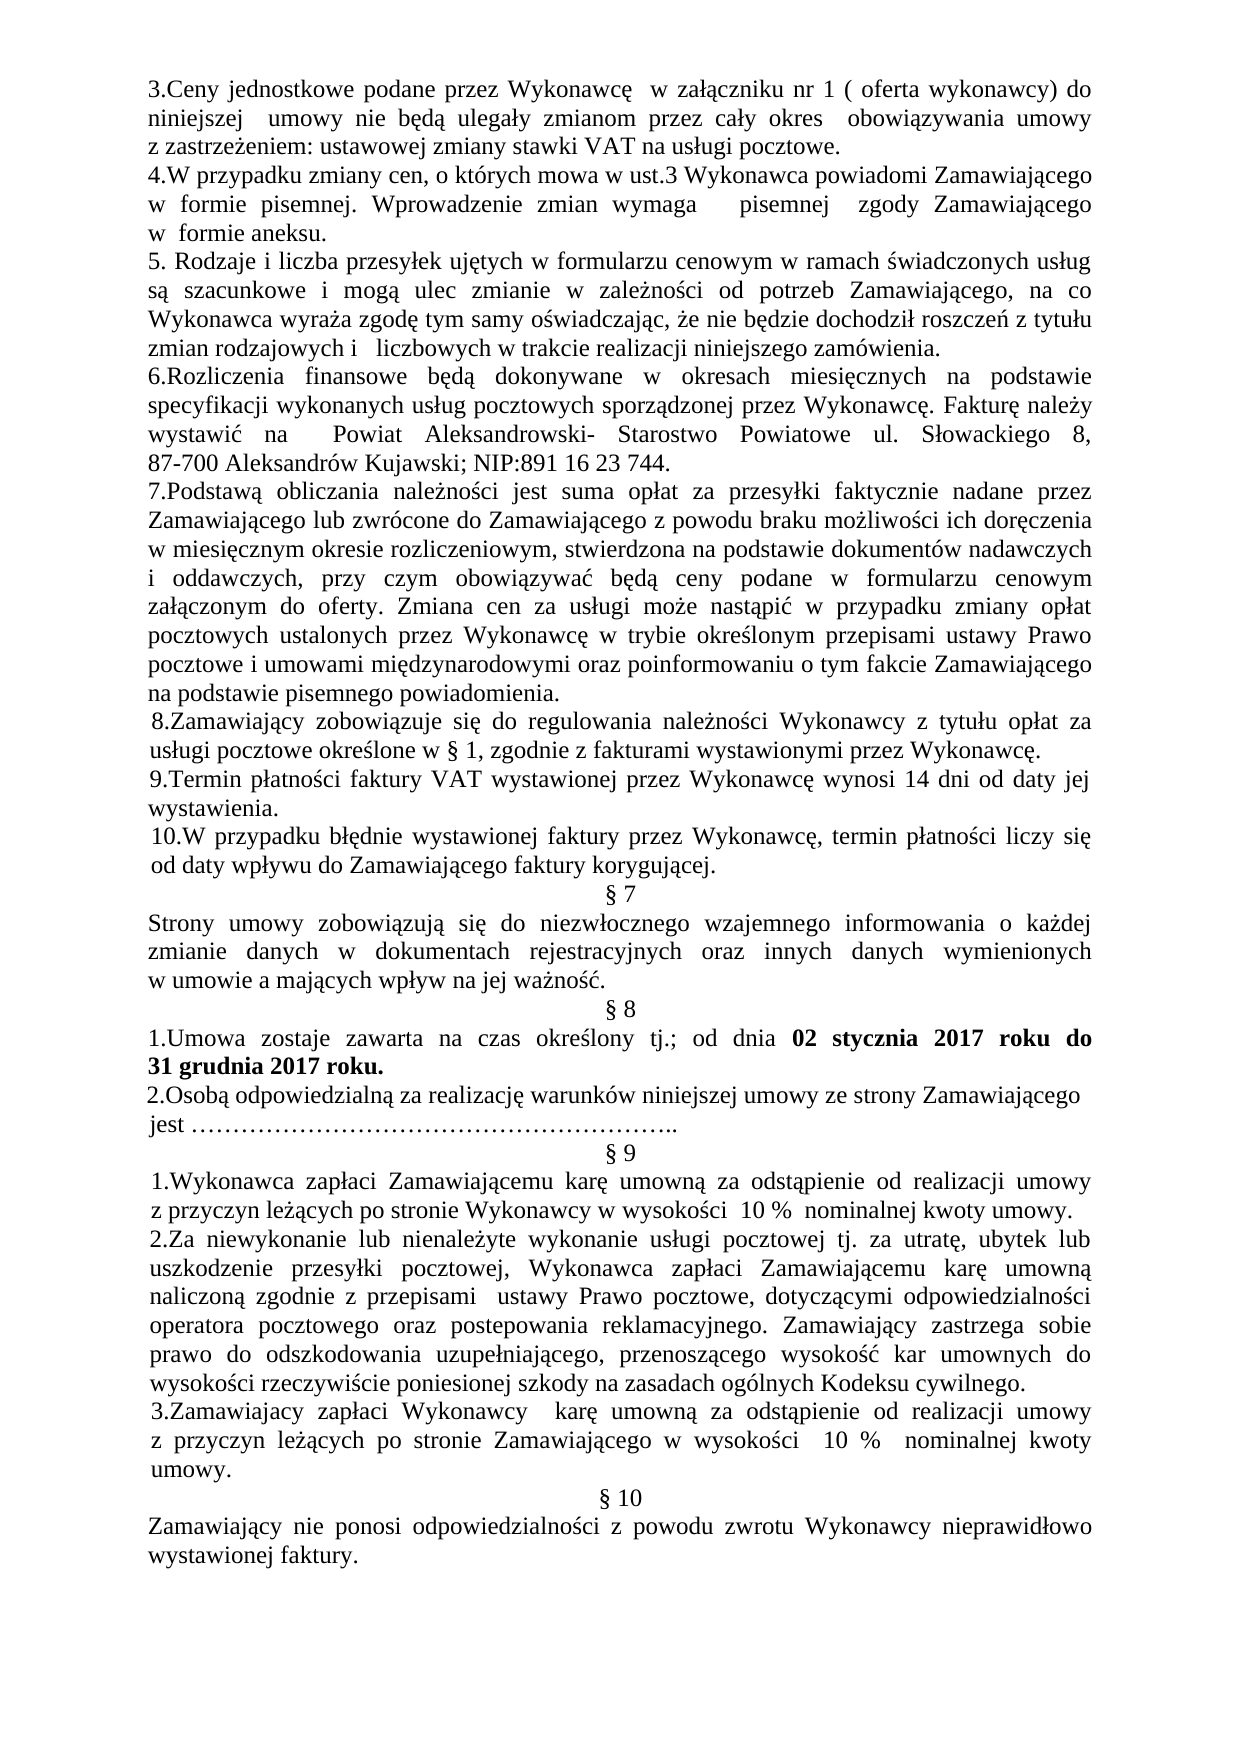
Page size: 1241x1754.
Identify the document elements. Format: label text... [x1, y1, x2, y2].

text 3.Ceny jednostkowe podane przez Wykonawcę w załączniku nr 1 ( oferta wykonawcy) do niniejszej umowy nie będą ulegały zmianom przez cały okres obowiązywania umowy z zastrzeżeniem: ustawowej zmiany stawki VAT na usługi pocztowe. [148, 74, 1093, 160]
text 9.Termin płatności faktury VAT wystawionej przez Wykonawcę wynosi 14 dni od daty jej wystawienia. [148, 764, 1091, 821]
text § 7 [148, 879, 1093, 908]
text Strony umowy zobowiązują się do niezwłocznego wzajemnego informowania o każdej zmianie danych w dokumentach rejestracyjnych oraz innych danych wymienionych w umowie a mających wpływ na jej ważność. [148, 908, 1092, 994]
text 7.Podstawą obliczania należności jest suma opłat za przesyłki faktycznie nadane przez Zamawiającego lub zwrócone do Zamawiającego z powodu braku możliwości ich doręczenia w miesięcznym okresie rozliczeniowym, stwierdzona na podstawie dokumentów nadawczych i oddawczych, przy czym obowiązywać będą ceny podane w formularzu cenowym załączonym do oferty. Zmiana cen za usługi może nastąpić w przypadku zmiany opłat pocztowych ustalonych przez Wykonawcę w trybie określonym przepisami ustawy Prawo pocztowe i umowami międzynarodowymi oraz poinformowaniu o tym fakcie Zamawiającego na podstawie pisemnego powiadomienia. [148, 476, 1093, 706]
text 3.Zamawiajacy zapłaci Wykonawcy karę umowną za odstąpienie od realizacji umowy z przyczyn leżących po stronie Zamawiającego w wysokości 10 % nominalnej kwoty umowy. [151, 1396, 1092, 1483]
text § 8 [148, 994, 1093, 1023]
text Zamawiający nie ponosi odpowiedzialności z powodu zwrotu Wykonawcy nieprawidłowo wystawionej faktury. [148, 1511, 1093, 1569]
text 6.Rozliczenia finansowe będą dokonywane w okresach miesięcznych na podstawie specyfikacji wykonanych usług pocztowych sporządzonej przez Wykonawcę. Fakturę należy wystawić na Powiat Aleksandrowski- Starostwo Powiatowe ul. Słowackiego 8, 87-700 Aleksandrów Kujawski; NIP:891 16 23 744. [148, 361, 1093, 476]
text 2.Osobą odpowiedzialną za realizację warunków niniejszej umowy ze strony Zamawiającego jest ………………………………………………….. [146, 1080, 1093, 1138]
text § 9 [148, 1138, 1093, 1166]
text 8.Zamawiający zobowiązuje się do regulowania należności Wykonawcy z tytułu opłat za usługi pocztowe określone w § 1, zgodnie z fakturami wystawionymi przez Wykonawcę. [149, 706, 1093, 764]
text 2.Za niewykonanie lub nienależyte wykonanie usługi pocztowej tj. za utratę, ubytek lub uszkodzenie przesyłki pocztowej, Wykonawca zapłaci Zamawiającemu karę umowną naliczoną zgodnie z przepisami ustawy Prawo pocztowe, dotyczącymi odpowiedzialności operatora pocztowego oraz postepowania reklamacyjnego. Zamawiający zastrzega sobie prawo do odszkodowania uzupełniającego, przenoszącego wysokość kar umownych do wysokości rzeczywiście poniesionej szkody na zasadach ogólnych Kodeksu cywilnego. [149, 1224, 1092, 1396]
text § 10 [148, 1483, 1093, 1511]
text 1.Wykonawca zapłaci Zamawiającemu karę umowną za odstąpienie od realizacji umowy z przyczyn leżących po stronie Wykonawcy w wysokości 10 % nominalnej kwoty umowy. [151, 1166, 1092, 1224]
text 10.W przypadku błędnie wystawionej faktury przez Wykonawcę, termin płatności liczy się od daty wpływu do Zamawiającego faktury korygującej. [151, 821, 1092, 879]
text 5. Rodzaje i liczba przesyłek ujętych w formularzu cenowym w ramach świadczonych usług są szacunkowe i mogą ulec zmianie w zależności od potrzeb Zamawiającego, na co Wykonawca wyraża zgodę tym samy oświadczając, że nie będzie dochodził roszczeń z tytułu zmian rodzajowych i liczbowych w trakcie realizacji niniejszego zamówienia. [148, 246, 1093, 361]
text 4.W przypadku zmiany cen, o których mowa w ust.3 Wykonawca powiadomi Zamawiającego w formie pisemnej. Wprowadzenie zmian wymaga pisemnej zgody Zamawiającego w formie aneksu. [148, 160, 1093, 246]
text 1.Umowa zostaje zawarta na czas określony tj.; od dnia 02 stycznia 2017 roku do 31 grudnia 2017 roku. [148, 1023, 1093, 1080]
